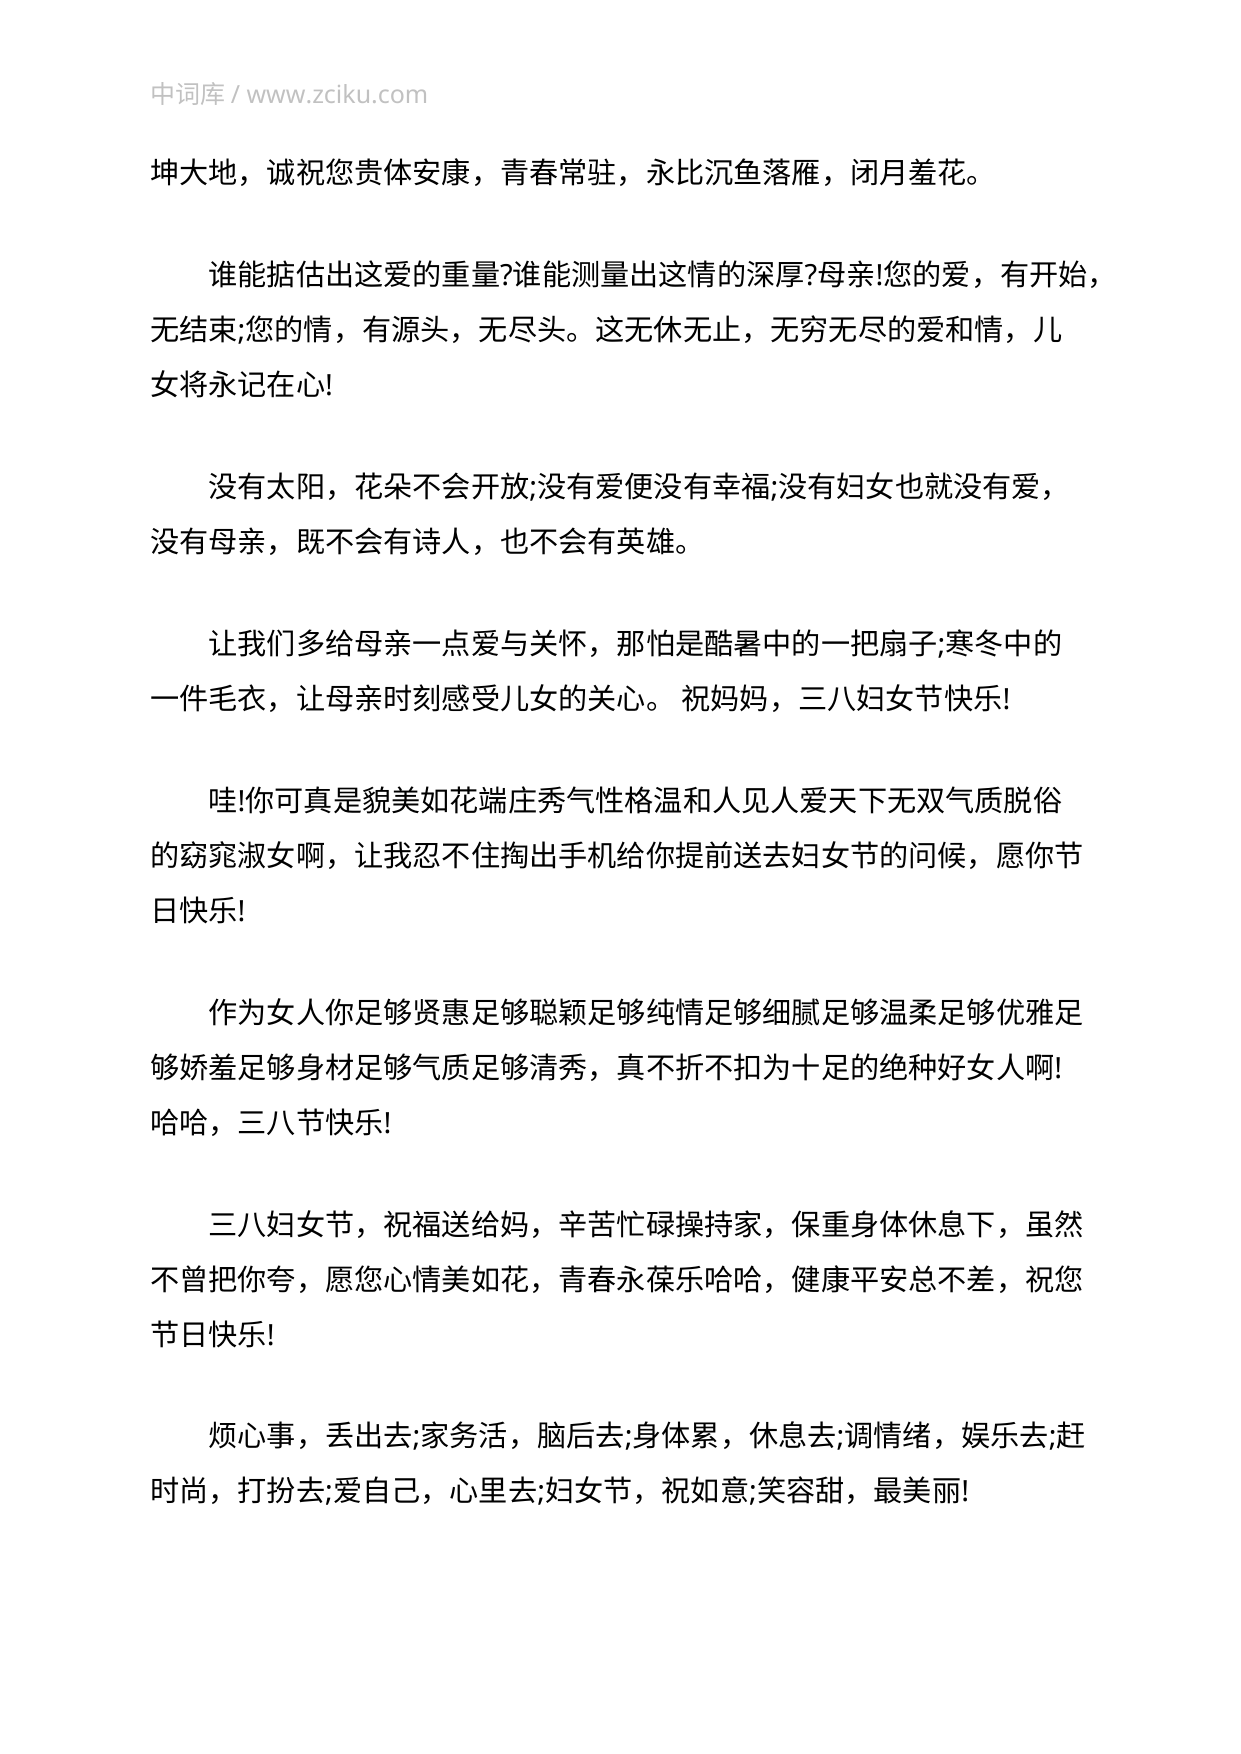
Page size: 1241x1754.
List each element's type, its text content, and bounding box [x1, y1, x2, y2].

text 三八妇女节，祝福送给妈，辛苦忙碌操持家，保重身体休息下，虽然不曾把你夸，愿您心情美如花，青春永葆乐哈哈，健康平安总不差，祝您节日快乐! [150, 1201, 1090, 1353]
text 没有太阳，花朵不会开放;没有爱便没有幸福;没有妇女也就没有爱，没有母亲，既不会有诗人，也不会有英雄。 [150, 464, 1090, 561]
text 哇!你可真是貌美如花端庄秀气性格温和人见人爱天下无双气质脱俗的窈窕淑女啊，让我忍不住掏出手机给你提前送去妇女节的问候，愿你节日快乐! [150, 777, 1090, 930]
text 烦心事，丢出去;家务活，脑后去;身体累，休息去;调情绪，娱乐去;赶时尚，打扮去;爱自己，心里去;妇女节，祝如意;笑容甜，最美丽! [150, 1413, 1090, 1510]
text 谁能掂估出这爱的重量?谁能测量出这情的深厚?母亲!您的爱，有开始，无结束;您的情，有源头，无尽头。这无休无止，无穷无尽的爱和情，儿女将永记在心! [150, 252, 1090, 404]
text 作为女人你足够贤惠足够聪颖足够纯情足够细腻足够温柔足够优雅足够娇羞足够身材足够气质足够清秀，真不折不扣为十足的绝种好女人啊!哈哈，三八节快乐! [150, 989, 1090, 1142]
text 让我们多给母亲一点爱与关怀，那怕是酷暑中的一把扇子;寒冬中的一件毛衣，让母亲时刻感受儿女的关心。 祝妈妈，三八妇女节快乐! [150, 621, 1090, 718]
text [150, 150, 1090, 192]
